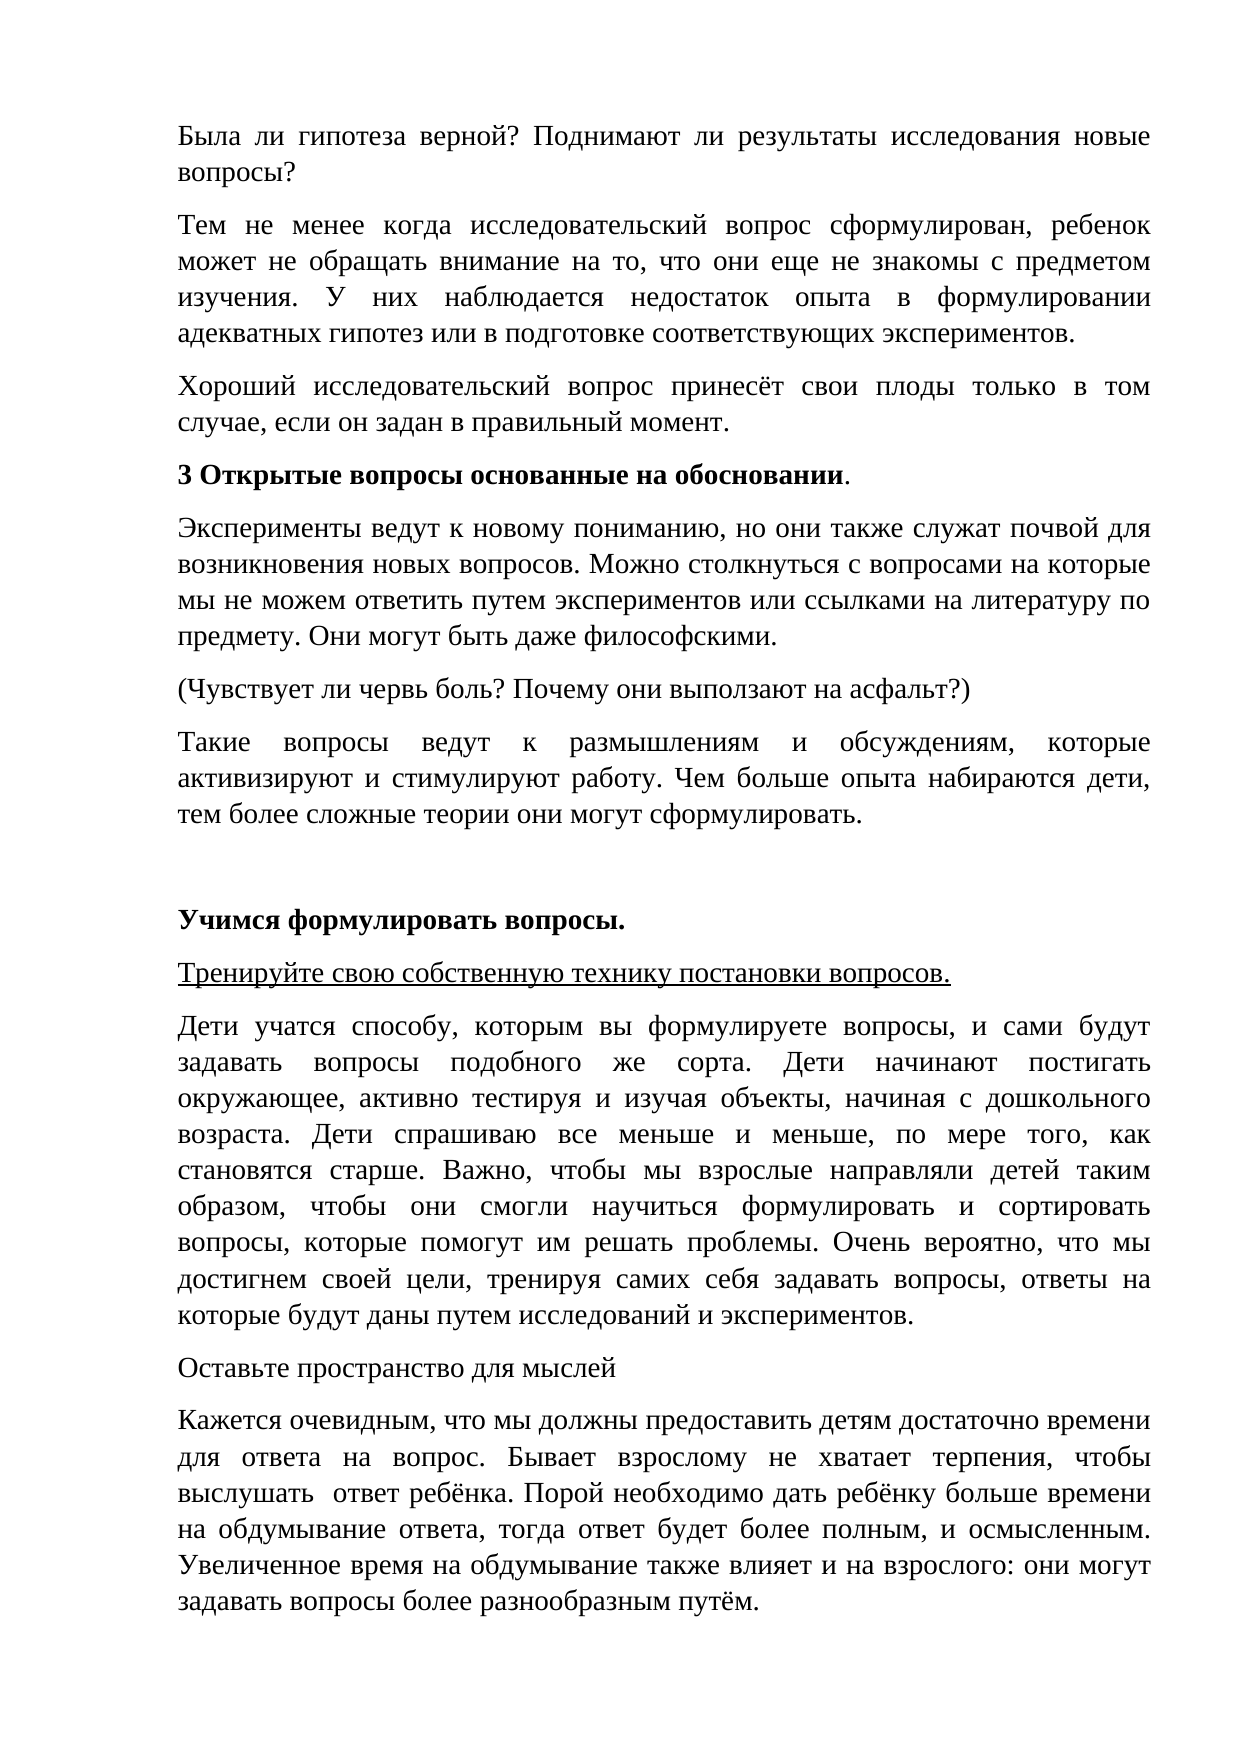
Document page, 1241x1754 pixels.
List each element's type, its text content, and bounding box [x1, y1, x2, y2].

text Эксперименты ведут к новому пониманию, но они также служат почвой для возникновения новых вопросов. Можно столкнуться с вопросами на которые мы не можем ответить путем экспериментов или ссылками на литературу по предмету. Они могут быть даже философскими. [177, 510, 1152, 652]
text Хороший исследовательский вопрос принесёт свои плоды только в том случае, если он задан в правильный момент. [177, 368, 1152, 438]
text (Чувствует ли червь боль? Почему они выползают на асфальт?) [177, 671, 1152, 705]
text 3 Открытые вопросы основанные на обосновании. [177, 457, 1152, 491]
text Тем не менее когда исследовательский вопрос сформулирован, ребенок может не обращать внимание на то, что они еще не знакомы с предметом изучения. У них наблюдается недостаток опыта в формулировании адекватных гипотез или в подготовке соответствующих экспериментов. [177, 207, 1152, 349]
text Была ли гипотеза верной? Поднимают ли результаты исследования новые вопросы? [177, 118, 1152, 188]
text Дети учатся способу, которым вы формулируете вопросы, и сами будут задавать вопросы подобного же сорта. Дети начинают постигать окружающее, активно тестируя и изучая объекты, начиная с дошкольного возраста. Дети спрашиваю все меньше и меньше, по мере того, как становятся старше. Важно, чтобы мы взрослые направляли детей таким образом, чтобы они смогли научиться формулировать и сортировать вопросы, которые помогут им решать проблемы. Очень вероятно, что мы достигнем своей цели, тренируя самих себя задавать вопросы, ответы на которые будут даны путем исследований и экспериментов. [177, 1008, 1152, 1330]
text Учимся формулировать вопросы. [177, 902, 1152, 936]
text Кажется очевидным, что мы должны предоставить детям достаточно времени для ответа на вопрос. Бывает взрослому не хватает терпения, чтобы выслушать ответ ребёнка. Порой необходимо дать ребёнку больше времени на обдумывание ответа, тогда ответ будет более полным, и осмысленным. Увеличенное время на обдумывание также влияет и на взрослого: они могут задавать вопросы более разнообразным путём. [177, 1402, 1152, 1617]
text Оставьте пространство для мыслей [177, 1350, 1152, 1383]
text Такие вопросы ведут к размышлениям и обсуждениям, которые активизируют и стимулируют работу. Чем больше опыта набираются дети, тем более сложные теории они могут сформулировать. [177, 724, 1152, 830]
text Тренируйте свою собственную технику постановки вопросов. [177, 955, 1152, 988]
